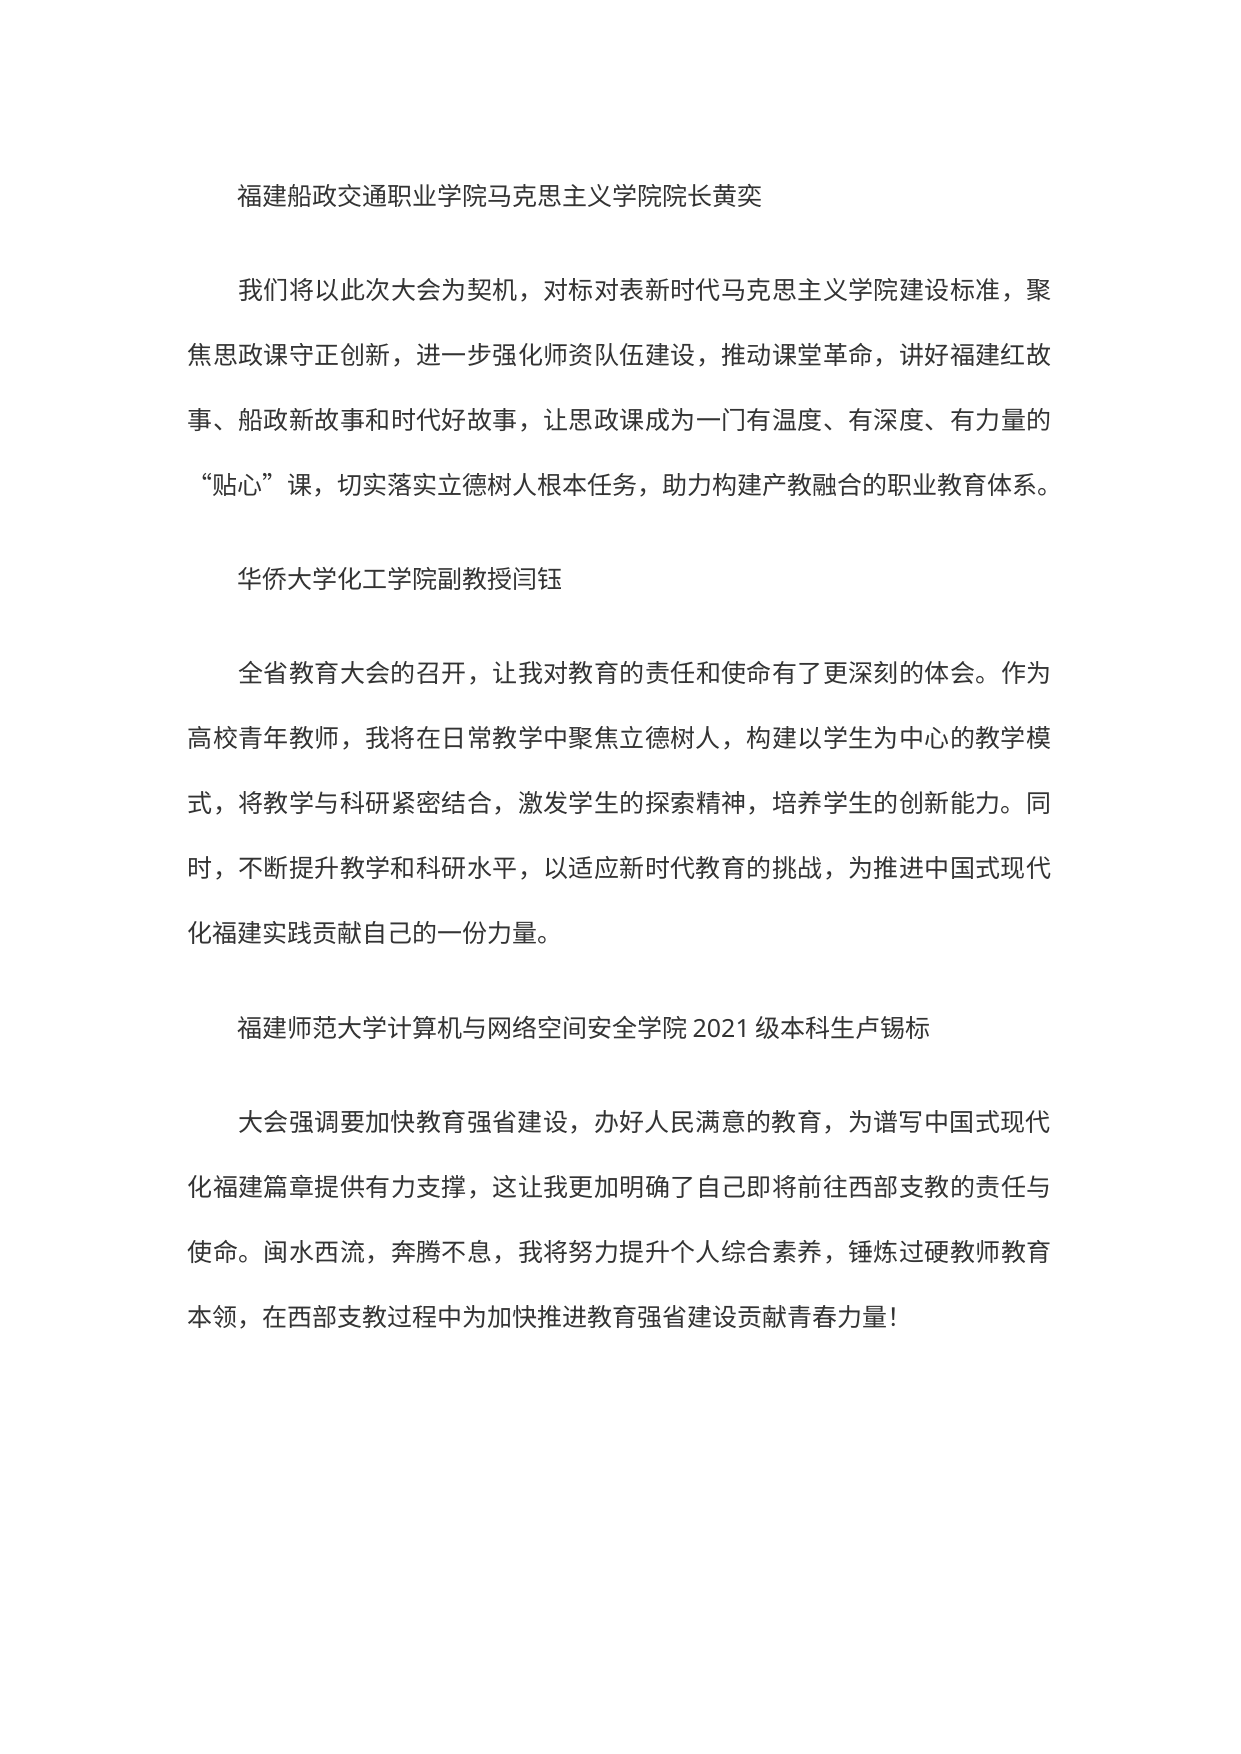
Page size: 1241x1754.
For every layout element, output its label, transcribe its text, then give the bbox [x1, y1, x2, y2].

text 全省教育大会的召开，让我对教育的责任和使命有了更深刻的体会。作为高校青年教师，我将在日常教学中聚焦立德树人，构建以学生为中心的教学模式，将教学与科研紧密结合，激发学生的探索精神，培养学生的创新能力。同时，不断提升教学和科研水平，以适应新时代教育的挑战，为推进中国式现代化福建实践贡献自己的一份力量。 [187, 639, 1053, 964]
text 我们将以此次大会为契机，对标对表新时代马克思主义学院建设标准，聚焦思政课守正创新，进一步强化师资队伍建设，推动课堂革命，讲好福建红故事、船政新故事和时代好故事，让思政课成为一门有温度、有深度、有力量的“贴心”课，切实落实立德树人根本任务，助力构建产教融合的职业教育体系。 [187, 256, 1053, 516]
text 福建船政交通职业学院马克思主义学院院长黄奕 [187, 162, 1053, 227]
text 华侨大学化工学院副教授闫钰 [187, 545, 1053, 610]
text 大会强调要加快教育强省建设，办好人民满意的教育，为谱写中国式现代化福建篇章提供有力支撑，这让我更加明确了自己即将前往西部支教的责任与使命。闽水西流，奔腾不息，我将努力提升个人综合素养，锤炼过硬教师教育本领，在西部支教过程中为加快推进教育强省建设贡献青春力量！ [187, 1088, 1053, 1348]
text 福建师范大学计算机与网络空间安全学院2021级本科生卢锡标 [187, 994, 1053, 1059]
